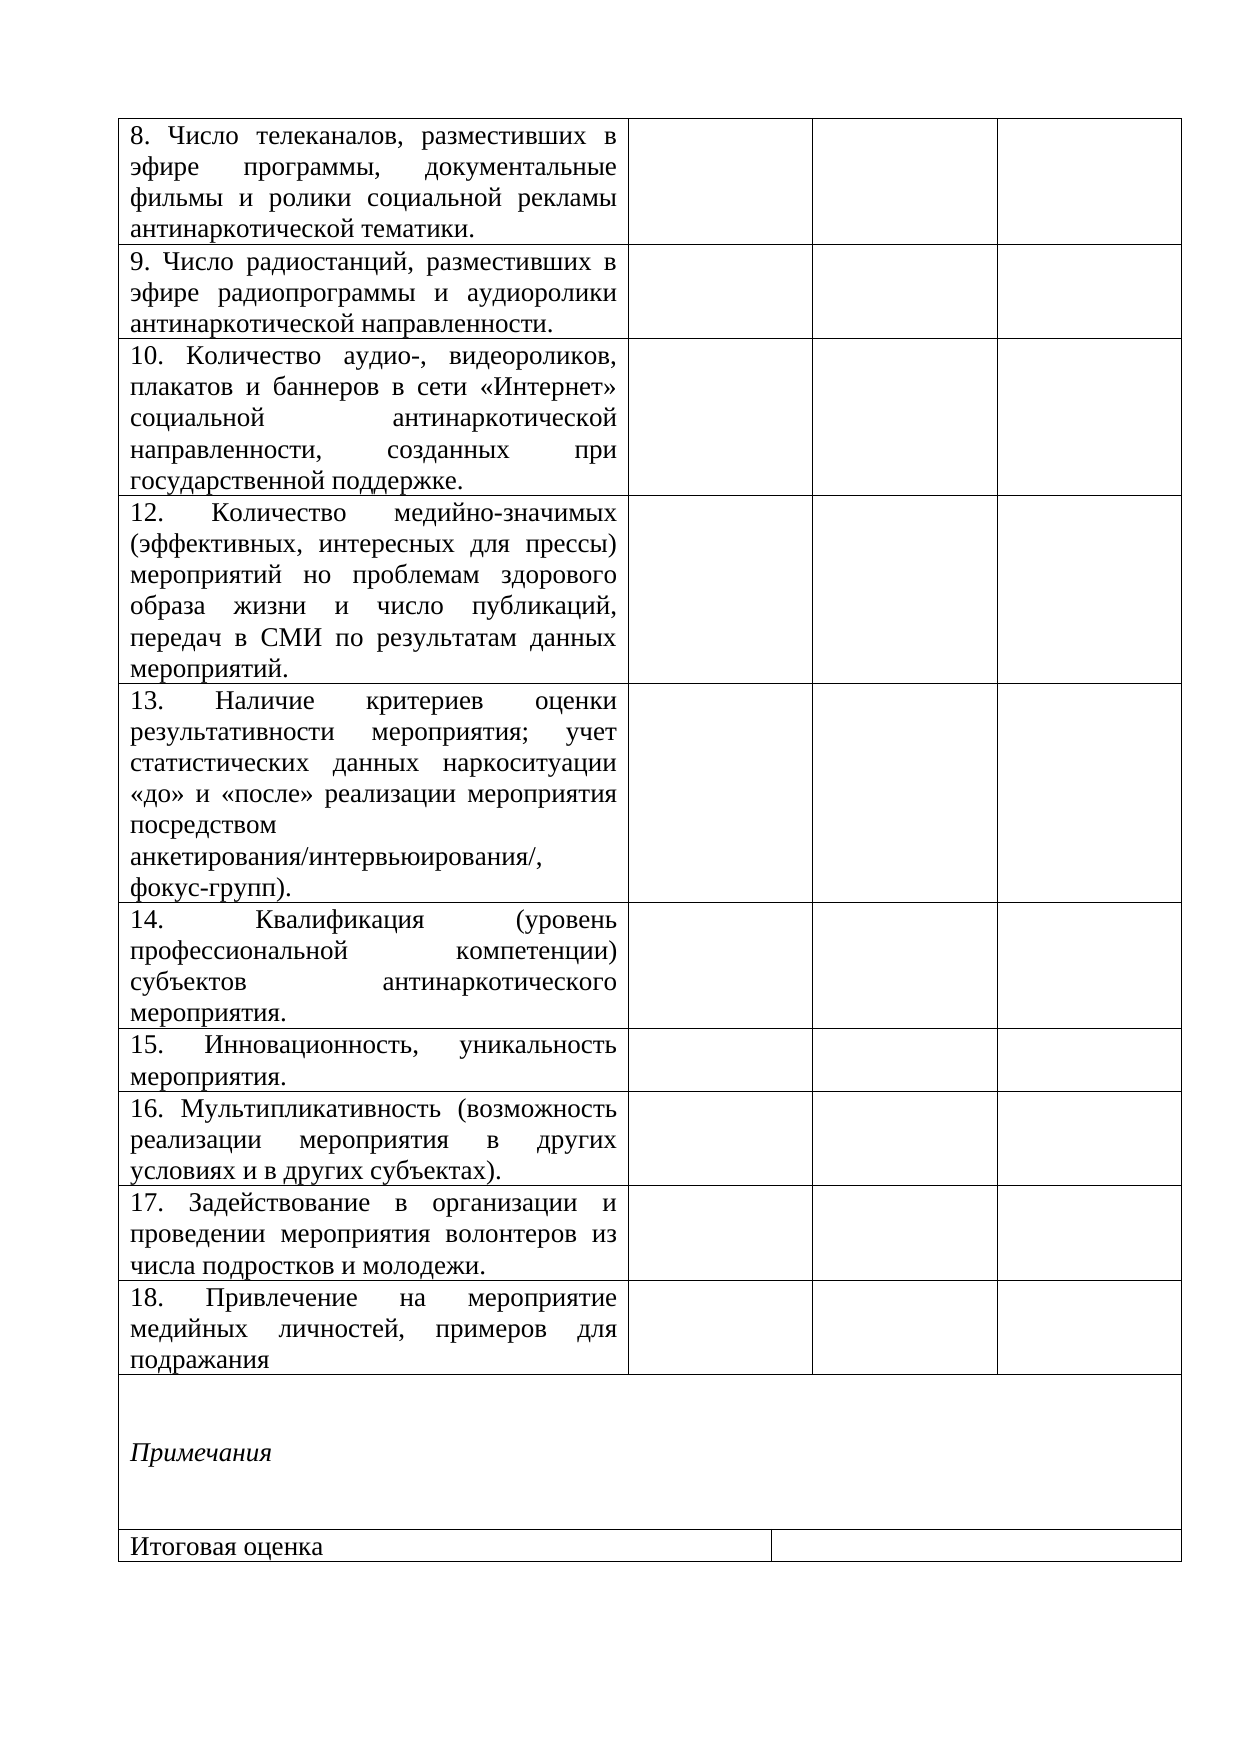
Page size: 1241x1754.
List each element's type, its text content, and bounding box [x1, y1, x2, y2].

table_cell 16. Мультипликативность (возможность реализации мероприятия в других условиях и в других субъектах). [119, 1092, 628, 1185]
table_cell [813, 119, 997, 244]
table_cell [998, 496, 1181, 683]
table_cell [772, 1530, 1181, 1561]
table_cell 14. Квалификация (уровень профессиональной компетенции) субъектов антинаркотического мероприятия. [119, 903, 628, 1028]
table_cell [813, 496, 997, 683]
table_cell [998, 1281, 1181, 1374]
table_cell [813, 245, 997, 338]
table_cell [998, 245, 1181, 338]
table_cell [629, 119, 812, 244]
table_cell [629, 684, 812, 902]
table_cell [813, 339, 997, 495]
table_cell [813, 1092, 997, 1185]
table_cell [629, 1281, 812, 1374]
table_cell [629, 1092, 812, 1185]
table_cell [629, 903, 812, 1028]
table_cell 10. Количество аудио-, видеороликов, плакатов и баннеров в сети «Интернет» социальной антинаркотической направленности, созданных при государственной поддержке. [119, 339, 628, 495]
table_cell 17. Задействование в организации и проведении мероприятия волонтеров из числа подростков и молодежи. [119, 1186, 628, 1280]
table_cell 15. Инновационность, уникальность мероприятия. [119, 1029, 628, 1091]
table_cell [998, 339, 1181, 495]
table_cell [629, 245, 812, 338]
table_cell [998, 903, 1181, 1028]
table_cell 13. Наличие критериев оценки результативности мероприятия; учет статистических данных наркоситуации «до» и «после» реализации мероприятия посредством анкетирования/интервьюирования/, фокус-групп). [119, 684, 628, 902]
table_cell [998, 119, 1181, 244]
table_cell [813, 1281, 997, 1374]
table_cell [813, 684, 997, 902]
table_cell [629, 339, 812, 495]
table_cell Итоговая оценка [119, 1530, 771, 1561]
table_cell [629, 1186, 812, 1280]
table_cell Примечания [119, 1375, 1181, 1529]
table_cell [813, 1186, 997, 1280]
table_cell 12. Количество медийно-значимых (эффективных, интересных для прессы) мероприятий но проблемам здорового образа жизни и число публикаций, передач в СМИ по результатам данных мероприятий. [119, 496, 628, 683]
table_cell [998, 1029, 1181, 1091]
table_cell [629, 1029, 812, 1091]
table_cell [998, 684, 1181, 902]
table_cell 9. Число радиостанций, разместивших в эфире радиопрограммы и аудиоролики антинаркотической направленности. [119, 245, 628, 338]
table_cell [813, 1029, 997, 1091]
table_cell [998, 1186, 1181, 1280]
table_cell [813, 903, 997, 1028]
table_cell [998, 1092, 1181, 1185]
table_cell 18. Привлечение на мероприятие медийных личностей, примеров для подражания [119, 1281, 628, 1374]
table_cell [629, 496, 812, 683]
table_cell 8. Число телеканалов, разместивших в эфире программы, документальные фильмы и ролики социальной рекламы антинаркотической тематики. [119, 119, 628, 244]
